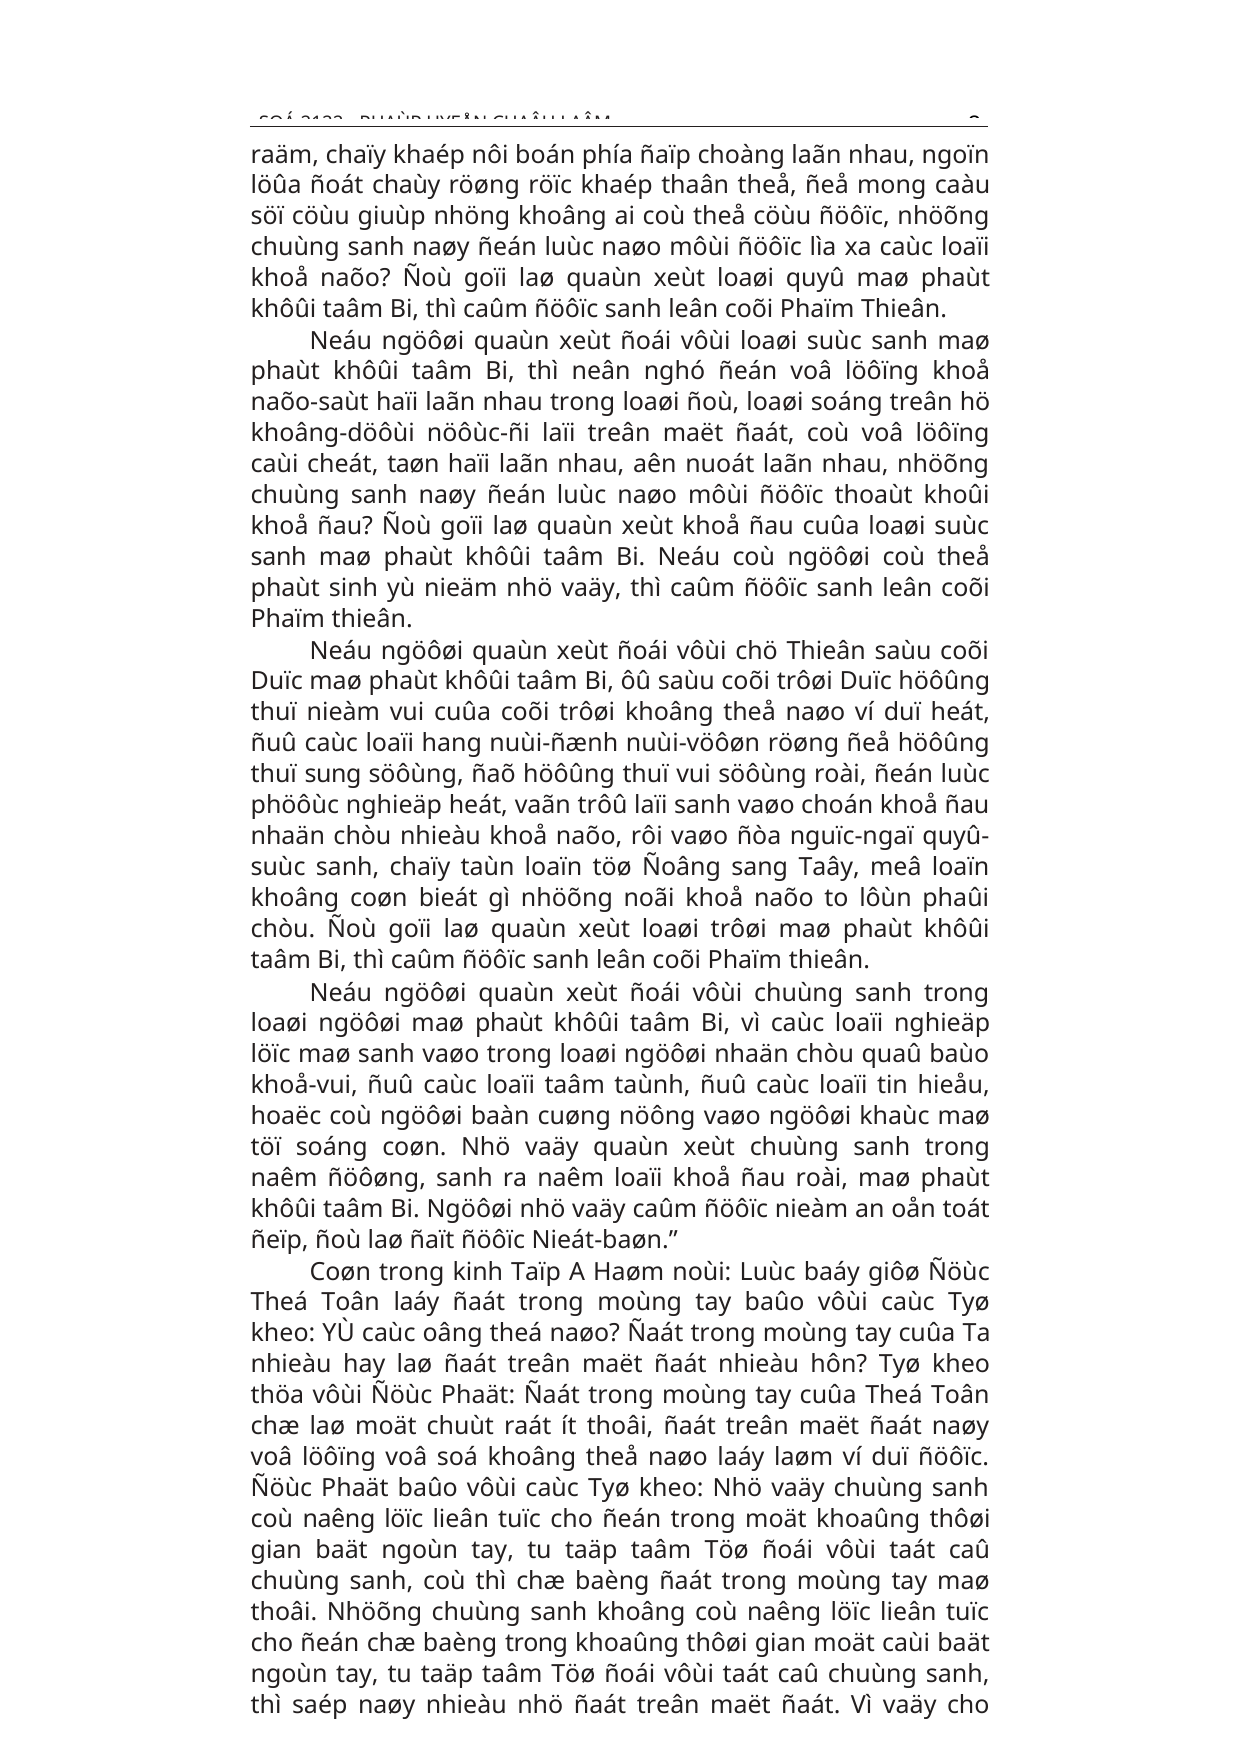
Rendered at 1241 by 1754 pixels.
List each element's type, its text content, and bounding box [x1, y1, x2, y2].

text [250, 1256, 990, 1721]
text Neáu ngöôøi quaùn xeùt ñoái vôùi chuùng sanh trong loaøi ngöôøi maø phaùt khôûi taâm Bi, vì caùc loaïi nghieäp löïc maø sanh vaøo trong loaøi ngöôøi nhaän chòu quaû baùo khoå-vui, ñuû caùc loaïi taâm taùnh, ñuû caùc loaïi tin hieåu, hoaëc coù ngöôøi baàn cuøng nöông vaøo ngöôøi khaùc maø töï soáng coøn. Nhö vaäy quaùn xeùt chuùng sanh trong naêm ñöôøng, sanh ra naêm loaïi khoå ñau roài, maø phaùt khôûi taâm Bi. Ngöôøi nhö vaäy caûm ñöôïc nieàm an oån toát ñeïp, ñoù laø ñaït ñöôïc Nieát-baøn.” [250, 976, 990, 1256]
text Neáu ngöôøi quaùn xeùt ñoái vôùi chö Thieân saùu coõi Duïc maø phaùt khôûi taâm Bi, ôû saùu coõi trôøi Duïc höôûng thuï nieàm vui cuûa coõi trôøi khoâng theå naøo ví duï heát, ñuû caùc loaïi hang nuùi-ñænh nuùi-vöôøn röøng ñeå höôûng thuï sung söôùng, ñaõ höôûng thuï vui söôùng roài, ñeán luùc phöôùc nghieäp heát, vaãn trôû laïi sanh vaøo choán khoå ñau nhaän chòu nhieàu khoå naõo, rôi vaøo ñòa nguïc-ngaï quyû-suùc sanh, chaïy taùn loaïn töø Ñoâng sang Taây, meâ loaïn khoâng coøn bieát gì nhöõng noãi khoå naõo to lôùn phaûi chòu. Ñoù goïi laø quaùn xeùt loaøi trôøi maø phaùt khôûi taâm Bi, thì caûm ñöôïc sanh leân coõi Phaïm thieân. [250, 635, 990, 976]
text Neáu ngöôøi quaùn xeùt ñoái vôùi loaøi suùc sanh maø phaùt khôûi taâm Bi, thì neân nghó ñeán voâ löôïng khoå naõo-saùt haïi laãn nhau trong loaøi ñoù, loaøi soáng treân hö khoâng-döôùi nöôùc-ñi laïi treân maët ñaát, coù voâ löôïng caùi cheát, taøn haïi laãn nhau, aên nuoát laãn nhau, nhöõng chuùng sanh naøy ñeán luùc naøo môùi ñöôïc thoaùt khoûi khoå ñau? Ñoù goïi laø quaùn xeùt khoå ñau cuûa loaøi suùc sanh maø phaùt khôûi taâm Bi. Neáu coù ngöôøi coù theå phaùt sinh yù nieäm nhö vaäy, thì caûm ñöôïc sanh leân coõi Phaïm thieân. [250, 324, 990, 635]
text raäm, chaïy khaép nôi boán phía ñaïp choàng laãn nhau, ngoïn löûa ñoát chaùy röøng röïc khaép thaân theå, ñeå mong caàu söï cöùu giuùp nhöng khoâng ai coù theå cöùu ñöôïc, nhöõng chuùng sanh naøy ñeán luùc naøo môùi ñöôïc lìa xa caùc loaïi khoå naõo? Ñoù goïi laø quaùn xeùt loaøi quyû maø phaùt khôûi taâm Bi, thì caûm ñöôïc sanh leân coõi Phaïm Thieân. [250, 138, 990, 324]
